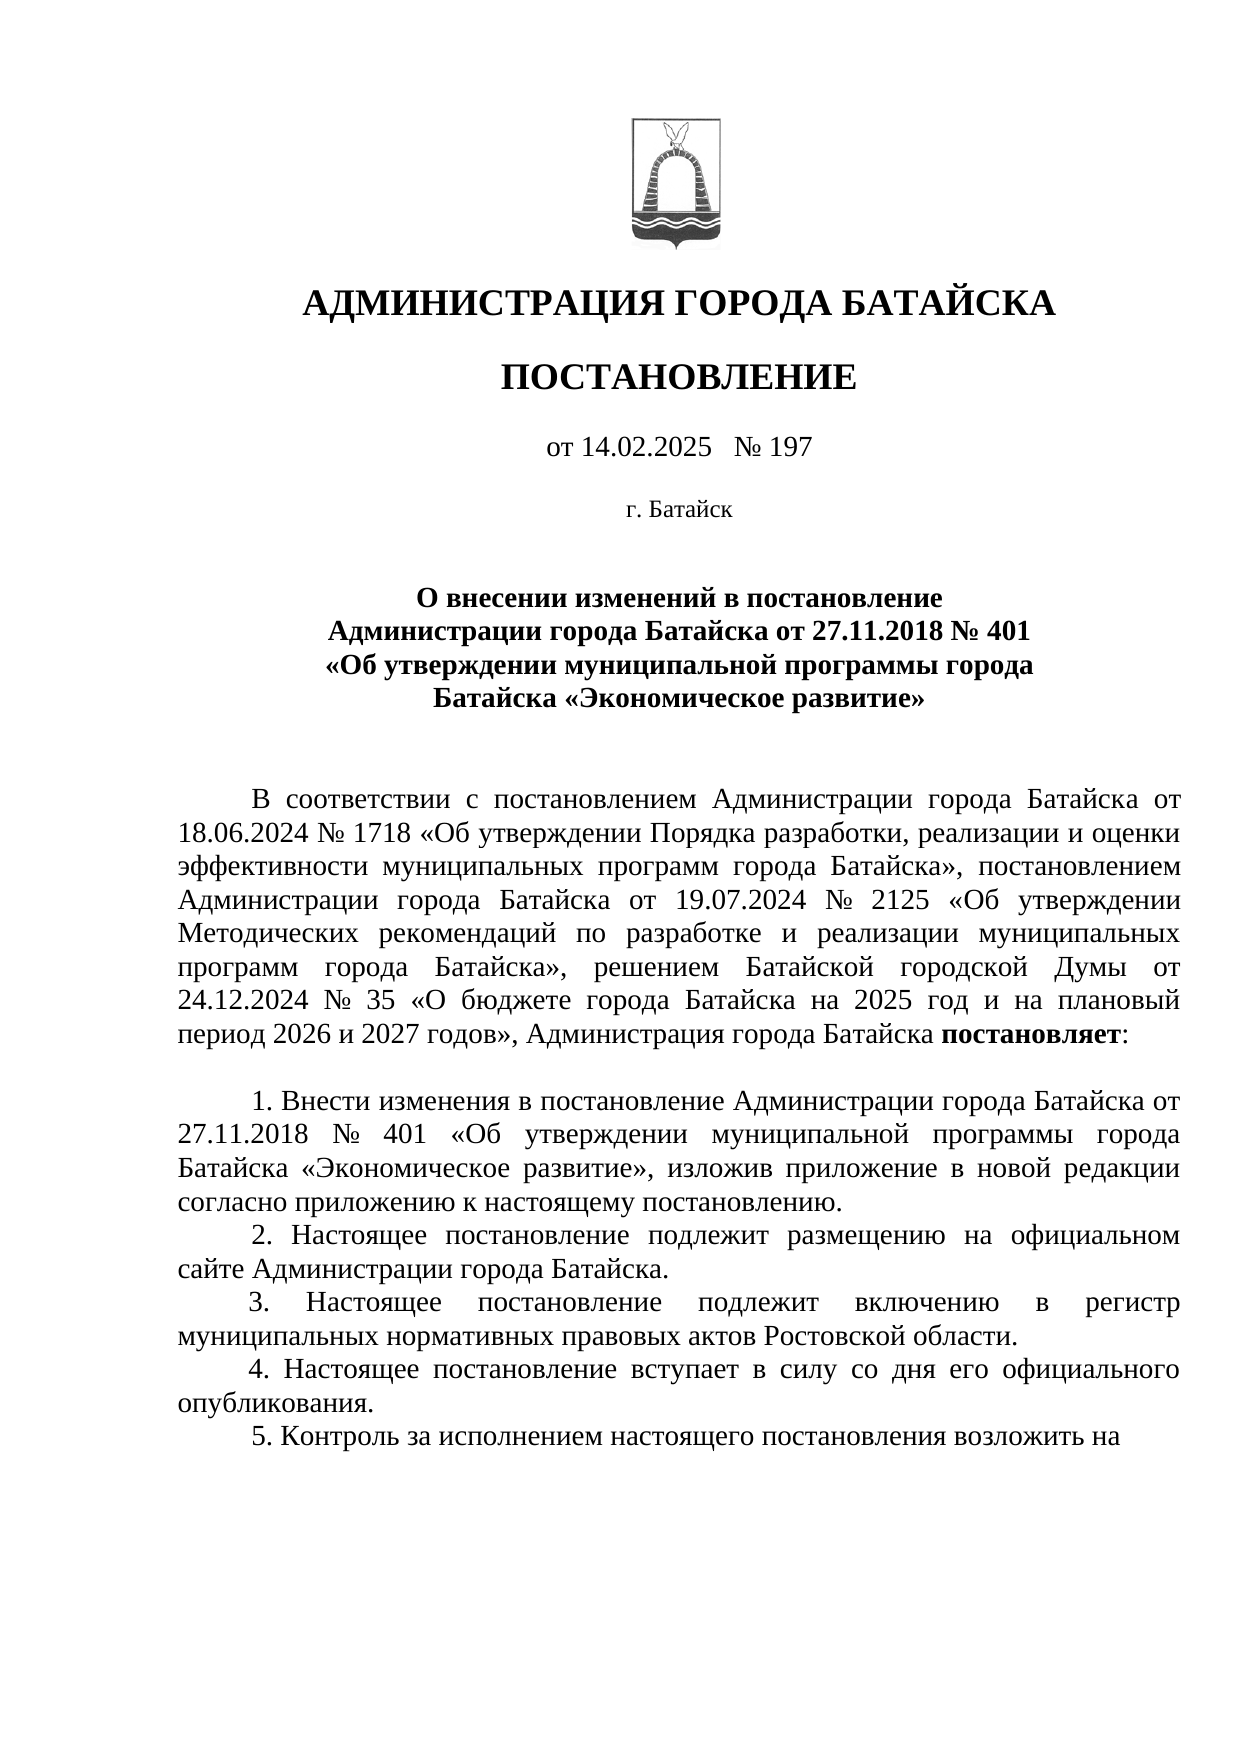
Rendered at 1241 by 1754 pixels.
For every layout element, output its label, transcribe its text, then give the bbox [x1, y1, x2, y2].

text от 14.02.2025 № 197 [177, 429, 1181, 463]
text 4. Настоящее постановление вступает в силу со дня его официального опубликования. [177, 1351, 1181, 1418]
text 1. Внести изменения в постановление Администрации города Батайска от 27.11.2018 № 401 «Об утверждении муниципальной программы города Батайска «Экономическое развитие», изложив приложение в новой редакции согласно приложению к настоящему постановлению. [177, 1083, 1181, 1217]
text 5. Контроль за исполнением настоящего постановления возложить на [177, 1418, 1181, 1452]
text АДМИНИСТРАЦИЯ ГОРОДА БАТАЙСКА [177, 281, 1181, 324]
text 3. Настоящее постановление подлежит включению в регистр муниципальных нормативных правовых актов Ростовской области. [177, 1284, 1181, 1351]
text 2. Настоящее постановление подлежит размещению на официальном сайте Администрации города Батайска. [177, 1217, 1181, 1284]
text О внесении изменений в постановление Администрации города Батайска от 27.11.2018 № 401 «Об утверждении муниципальной программы города Батайска «Экономическое развитие» [310, 580, 1048, 714]
text ПОСТАНОВЛЕНИЕ [177, 355, 1181, 398]
subtitle В соответствии с постановлением Администрации города Батайска от 18.06.2024 № 1718 «Об утверждении Порядка разработки, реализации и оценки эффективности муниципальных программ города Батайска», постановлением Администрации города Батайска от 19.07.2024 № 2125 «Об утверждении Методических рекомендаций по разработке и реализации муниципальных программ города Батайска», решением Батайской городской Думы от 24.12.2024 № 35 «О бюджете города Батайска на 2025 год и на плановый период 2026 и 2027 годов», Администрация города Батайска постановляет: [177, 848, 1181, 1049]
picture [631, 118, 721, 250]
text г. Батайск [177, 494, 1181, 522]
